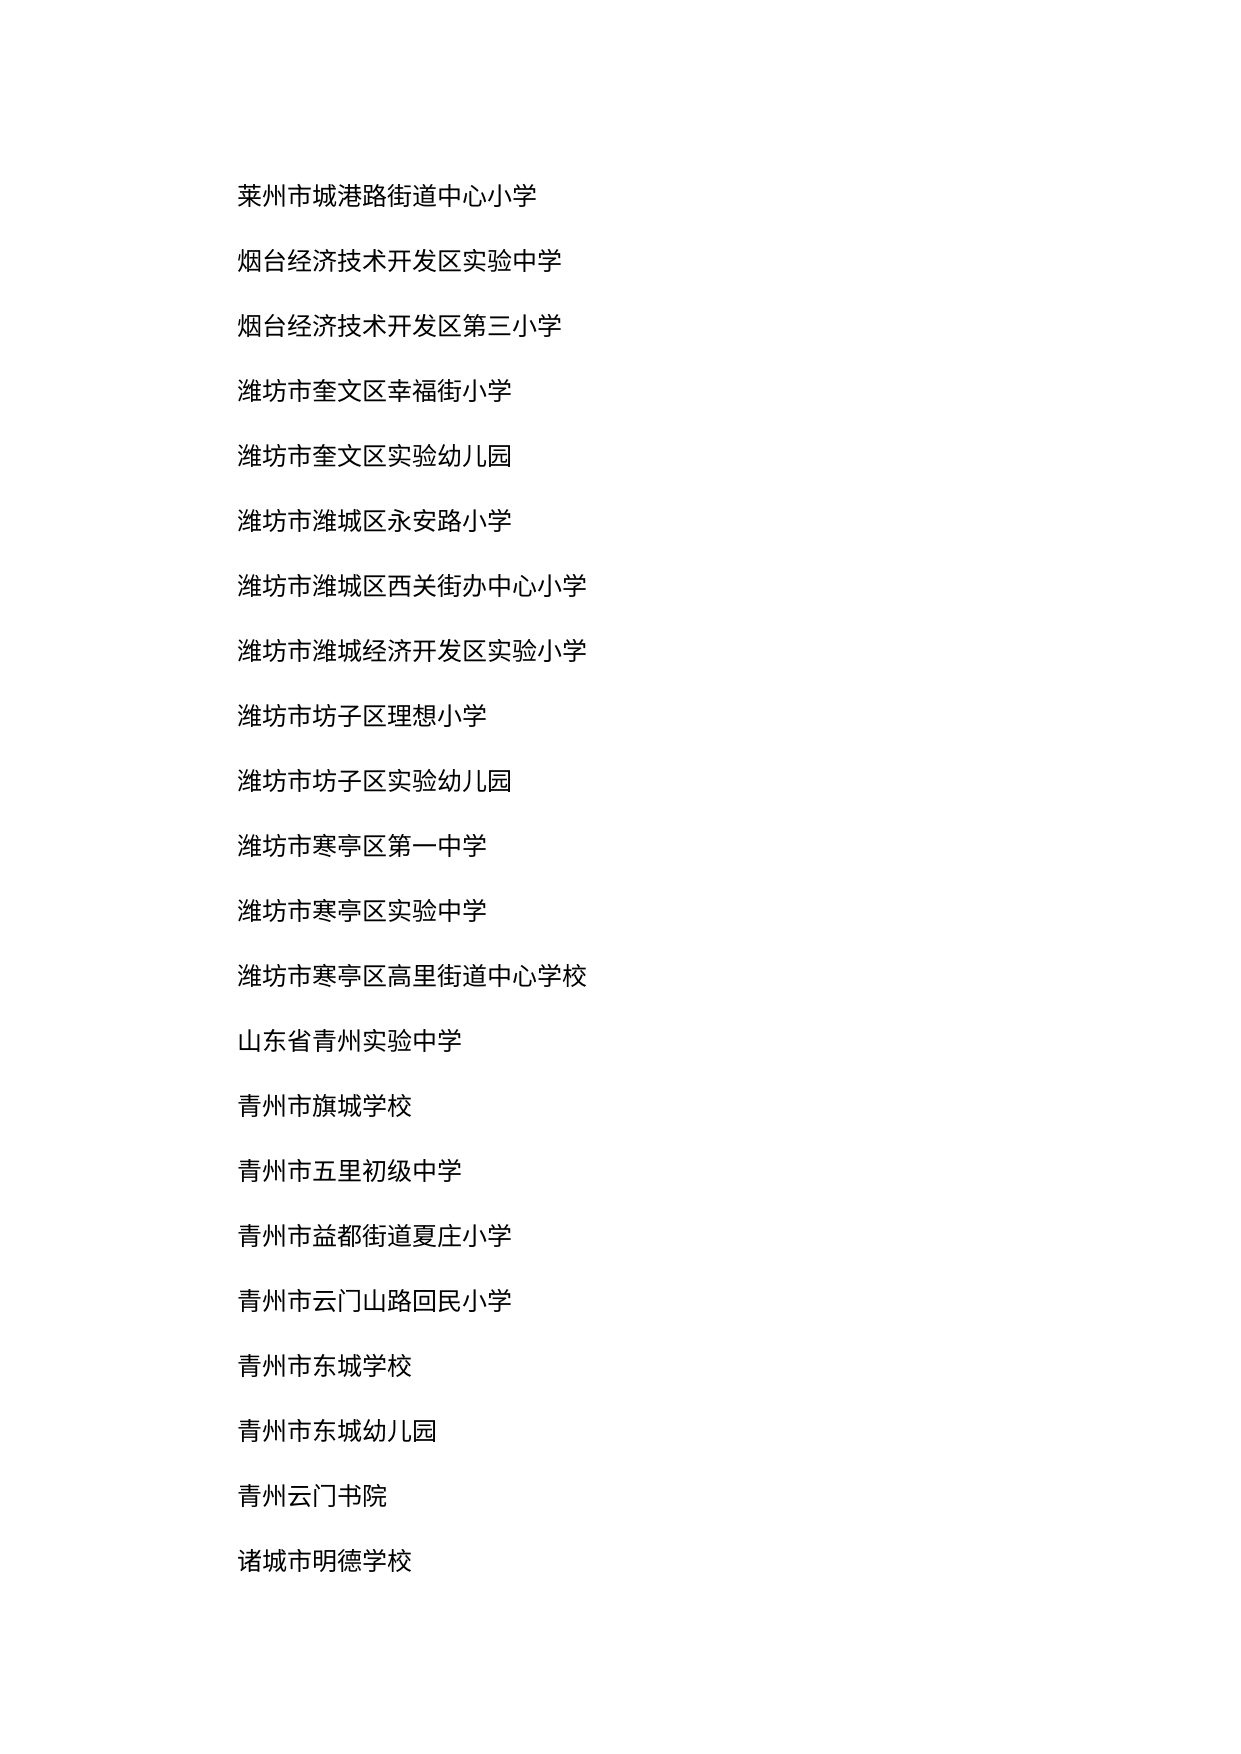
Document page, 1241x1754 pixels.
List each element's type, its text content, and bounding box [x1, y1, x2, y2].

text 潍坊市潍城经济开发区实验小学 [187, 617, 1053, 682]
text 山东省青州实验中学 [187, 1007, 1053, 1072]
text 青州市东城幼儿园 [187, 1397, 1053, 1462]
text 潍坊市坊子区理想小学 [187, 682, 1053, 747]
text 潍坊市寒亭区实验中学 [187, 877, 1053, 942]
text 青州市东城学校 [187, 1332, 1053, 1397]
text 莱州市城港路街道中心小学 [187, 162, 1053, 227]
text 潍坊市奎文区实验幼儿园 [187, 422, 1053, 487]
text 烟台经济技术开发区第三小学 [187, 292, 1053, 357]
text 青州市旗城学校 [187, 1072, 1053, 1137]
text 潍坊市奎文区幸福街小学 [187, 357, 1053, 422]
text 潍坊市寒亭区高里街道中心学校 [187, 942, 1053, 1007]
text 潍坊市坊子区实验幼儿园 [187, 747, 1053, 812]
text 诸城市明德学校 [187, 1527, 1053, 1592]
text 青州云门书院 [187, 1462, 1053, 1527]
text 烟台经济技术开发区实验中学 [187, 227, 1053, 292]
text 青州市云门山路回民小学 [187, 1267, 1053, 1332]
text 潍坊市潍城区永安路小学 [187, 487, 1053, 552]
text 青州市五里初级中学 [187, 1137, 1053, 1202]
text 青州市益都街道夏庄小学 [187, 1202, 1053, 1267]
text 潍坊市寒亭区第一中学 [187, 812, 1053, 877]
text 潍坊市潍城区西关街办中心小学 [187, 552, 1053, 617]
